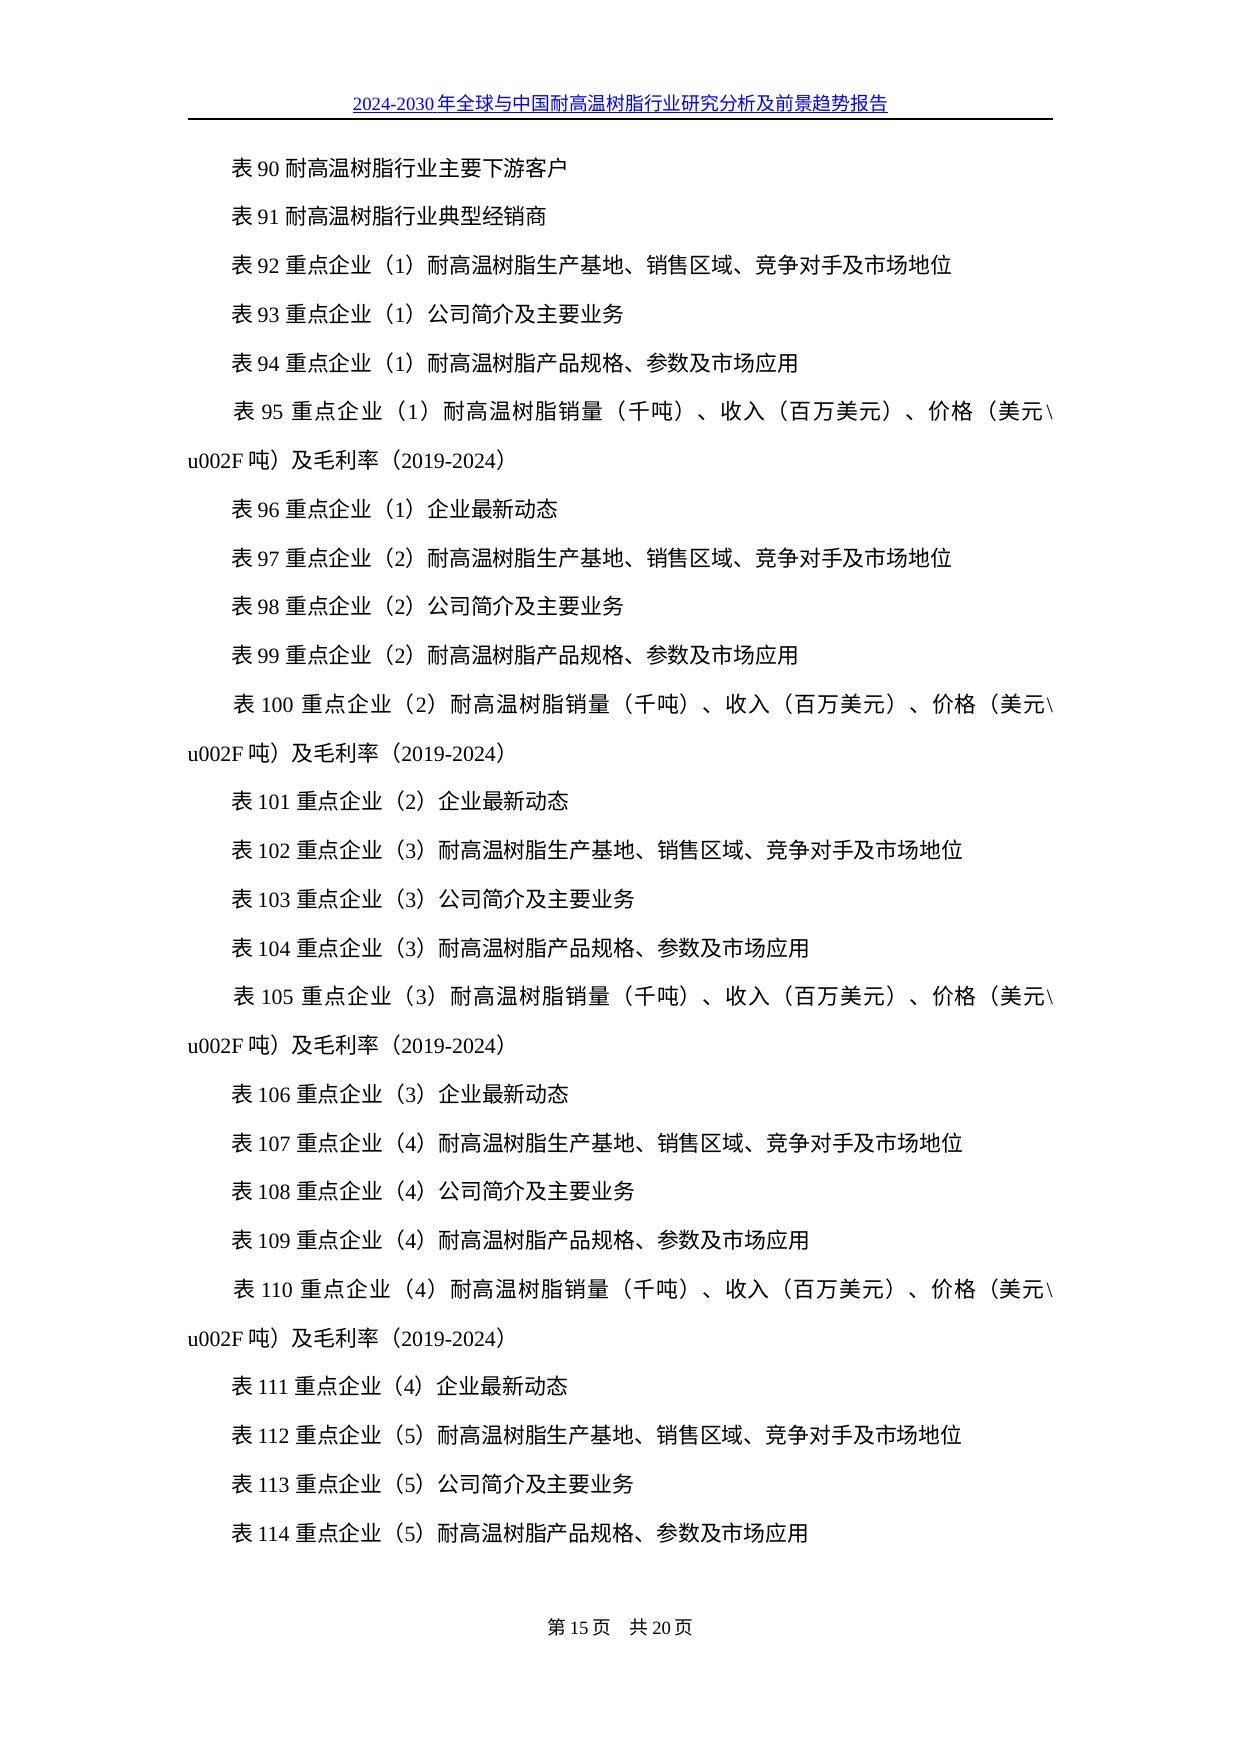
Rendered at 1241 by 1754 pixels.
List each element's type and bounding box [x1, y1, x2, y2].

text [187, 150, 1053, 1548]
